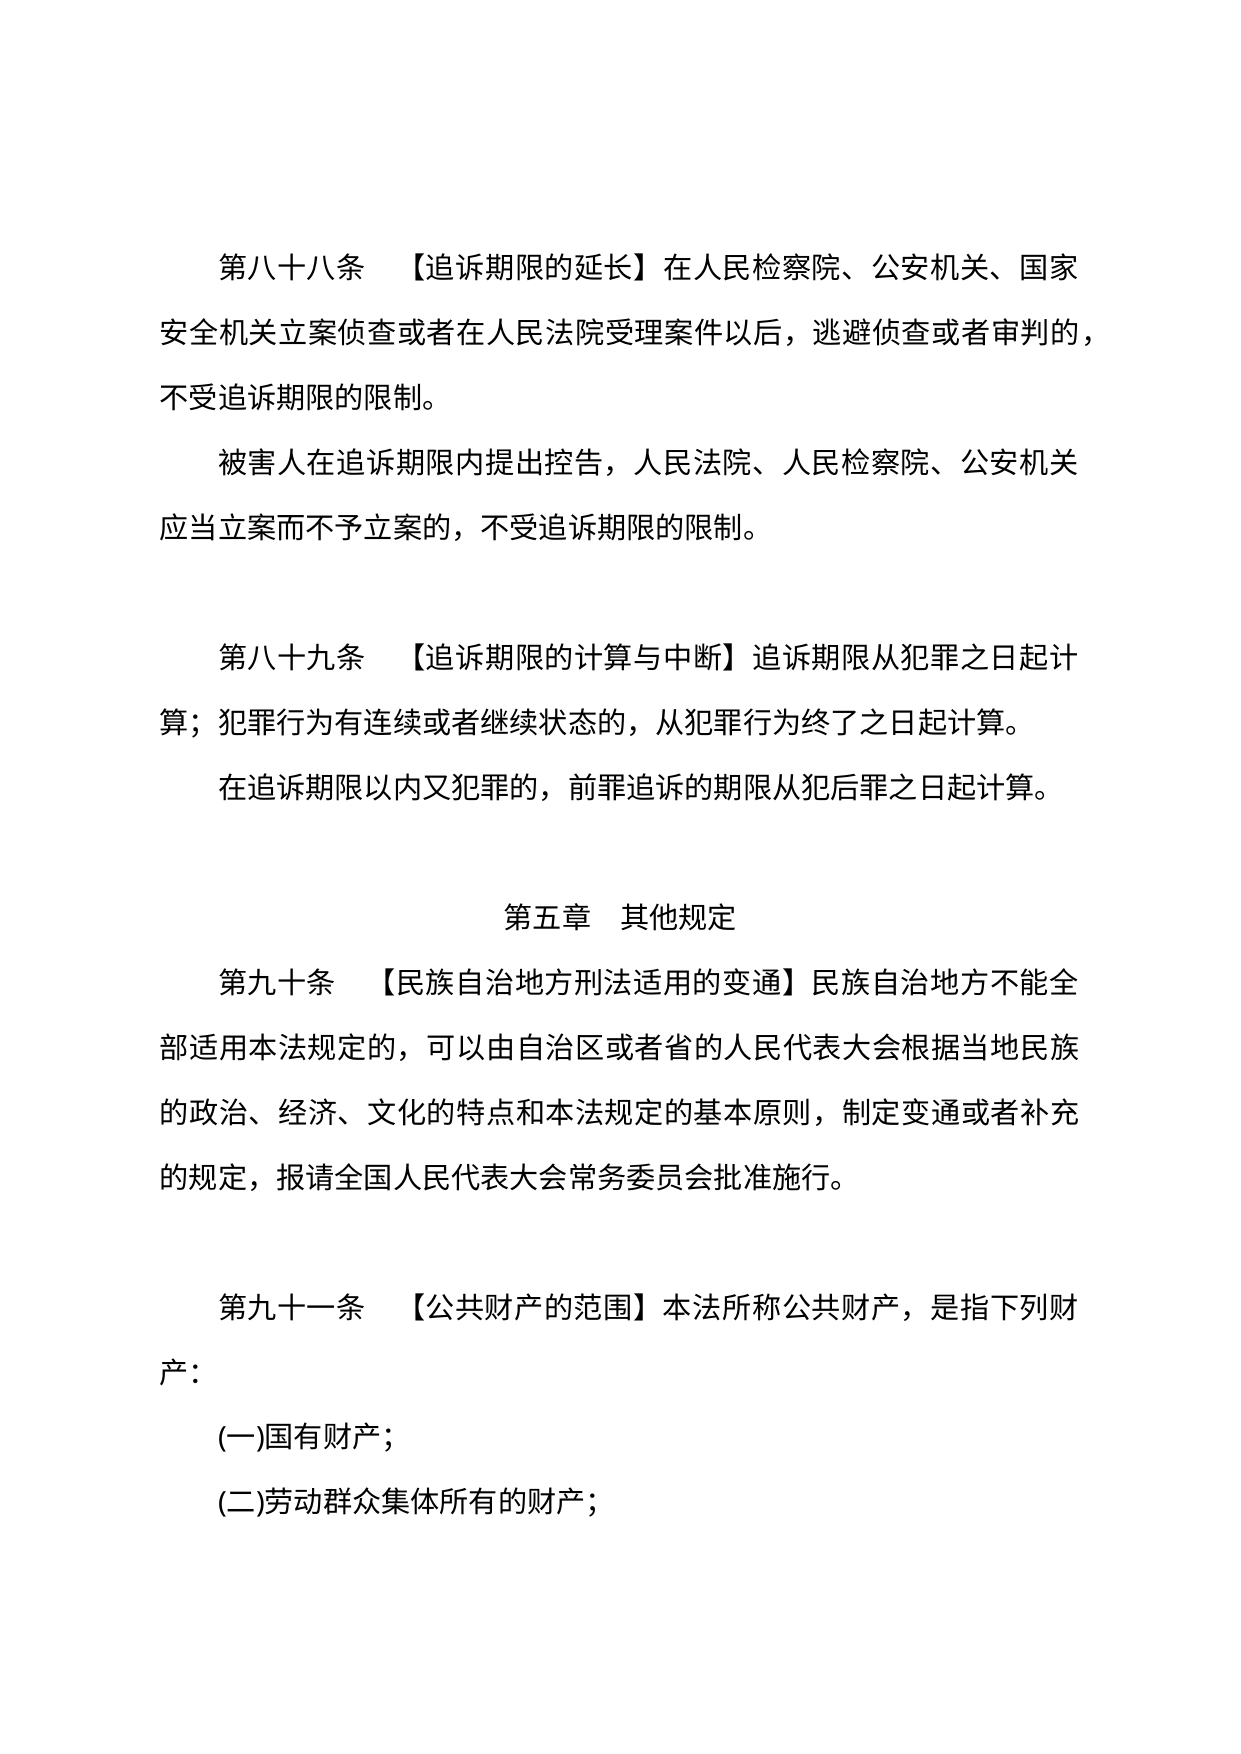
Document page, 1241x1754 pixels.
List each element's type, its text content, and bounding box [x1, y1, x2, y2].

text 第九十条 【民族自治地方刑法适用的变通】民族自治地方不能全部适用本法规定的，可以由自治区或者省的人民代表大会根据当地民族的政治、经济、文化的特点和本法规定的基本原则，制定变通或者补充的规定，报请全国人民代表大会常务委员会批准施行。 [159, 948, 1081, 1208]
text 第五章 其他规定 [159, 883, 1081, 948]
text 被害人在追诉期限内提出控告，人民法院、人民检察院、公安机关应当立案而不予立案的，不受追诉期限的限制。 [159, 428, 1081, 558]
text (二)劳动群众集体所有的财产； [159, 1468, 1081, 1533]
text 在追诉期限以内又犯罪的，前罪追诉的期限从犯后罪之日起计算。 [159, 753, 1081, 818]
text 第八十九条 【追诉期限的计算与中断】追诉期限从犯罪之日起计算；犯罪行为有连续或者继续状态的，从犯罪行为终了之日起计算。 [159, 623, 1081, 753]
text (一)国有财产； [159, 1403, 1081, 1468]
text 第九十一条 【公共财产的范围】本法所称公共财产，是指下列财产： [159, 1273, 1081, 1403]
text 第八十八条 【追诉期限的延长】在人民检察院、公安机关、国家安全机关立案侦查或者在人民法院受理案件以后，逃避侦查或者审判的，不受追诉期限的限制。 [159, 233, 1081, 428]
